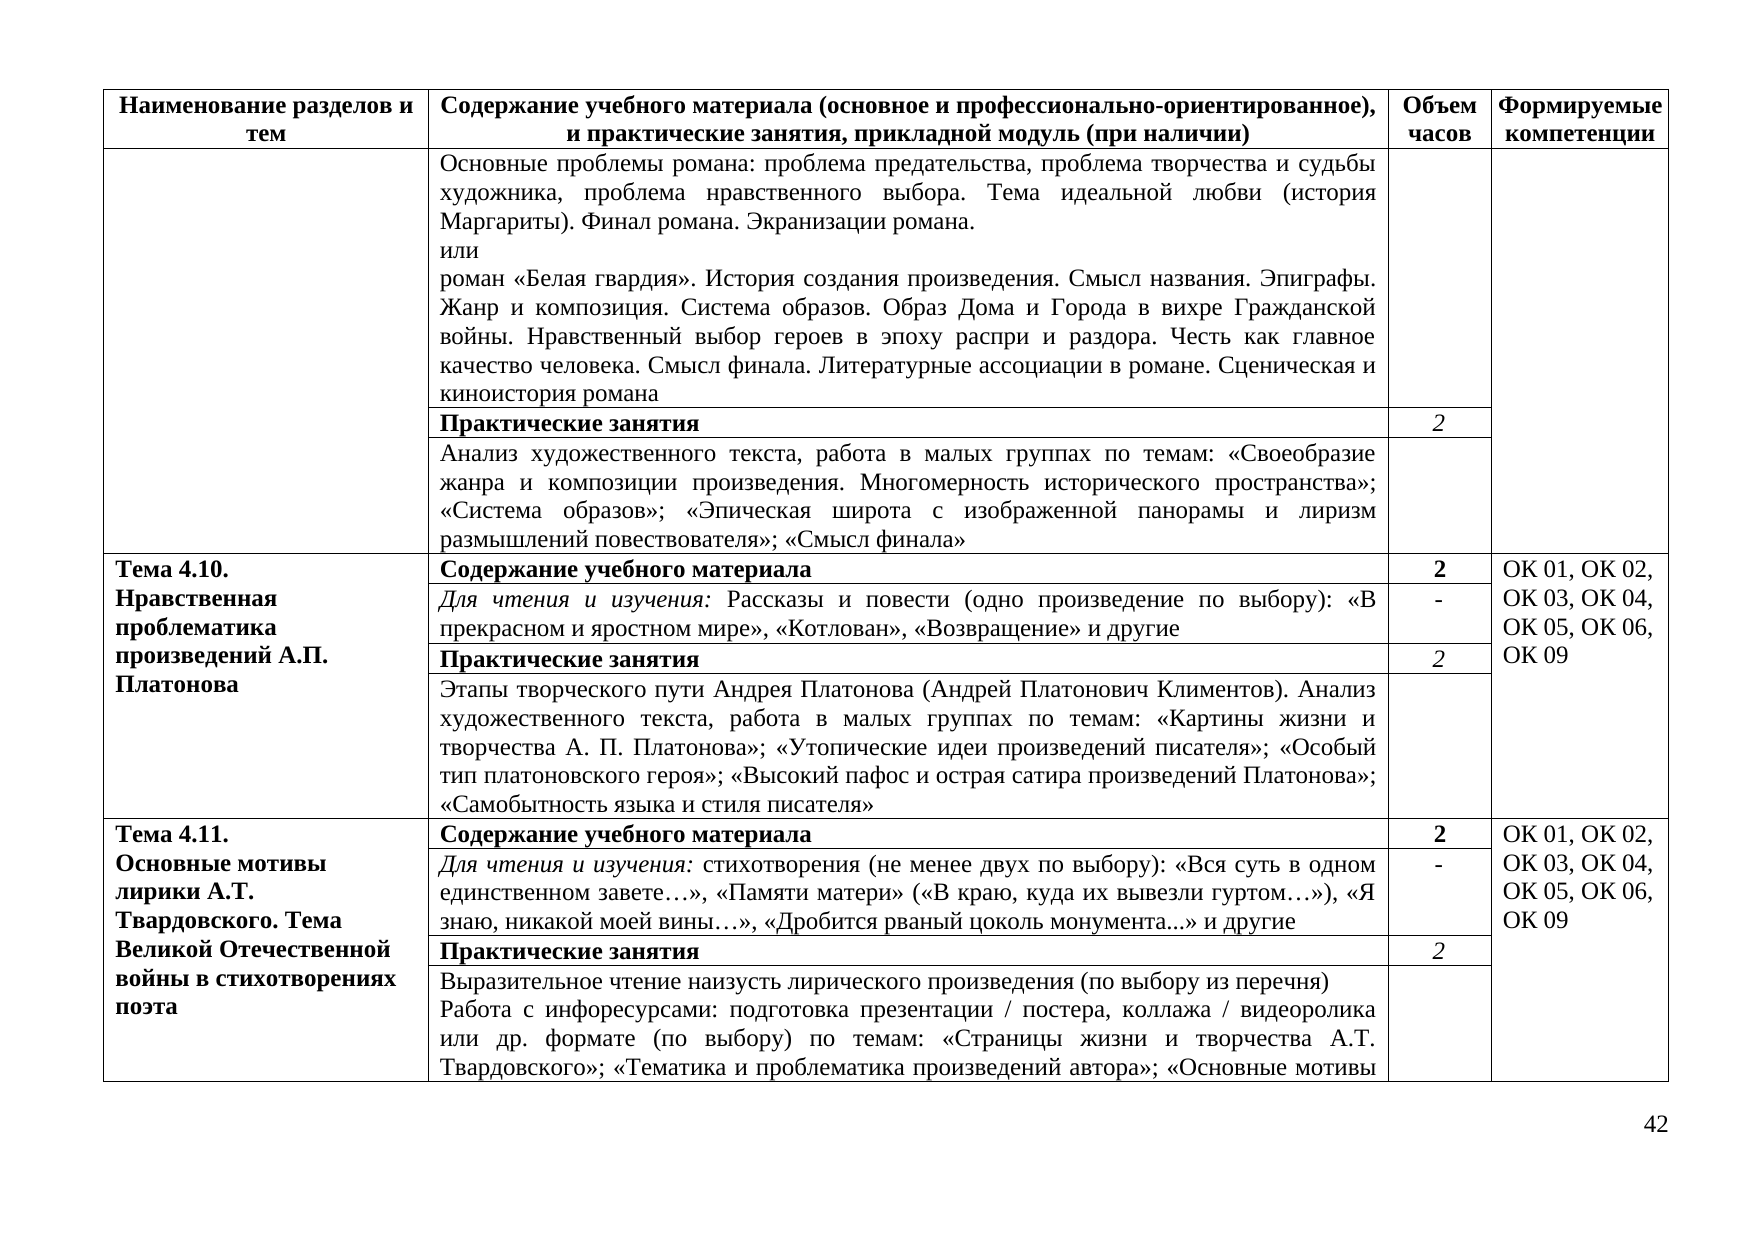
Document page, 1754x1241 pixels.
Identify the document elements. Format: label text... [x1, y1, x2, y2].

table_header Объем часов [1389, 90, 1491, 147]
table_header Наименование разделов и тем [104, 90, 428, 147]
table_cell 2 [1389, 408, 1491, 437]
table_cell 2 [1389, 819, 1491, 848]
table_cell ОК 01, ОК 02, ОК 03, ОК 04, ОК 05, ОК 06, ОК 09 [1492, 819, 1668, 1081]
table_cell Для чтения и изучения: стихотворения (не менее двух по выбору): «Вся суть в одном единственном завете…», «Памяти матери» («В краю, куда их вывезли гуртом…»), «Я знаю, никакой моей вины…», «Дробится рваный цоколь монумента...» и другие [429, 849, 1388, 935]
table_cell Содержание учебного материала [429, 554, 1388, 583]
table_cell Для чтения и изучения: Рассказы и повести (одно произведение по выбору): «В прекрасном и яростном мире», «Котлован», «Возвращение» и другие [429, 584, 1388, 643]
table_cell Тема 4.11. Основные мотивы лирики А.Т. Твардовского. Тема Великой Отечественной войны в стихотворениях поэта [104, 819, 428, 1081]
table_cell ОК 01, ОК 02, ОК 03, ОК 04, ОК 05, ОК 06, ОК 09 [1492, 554, 1668, 818]
table_cell [1389, 438, 1491, 553]
table_cell - [1389, 849, 1491, 935]
table_cell Этапы творческого пути Андрея Платонова (Андрей Платонович Климентов). Анализ художественного текста, работа в малых группах по темам: «Картины жизни и творчества А. П. Платонова»; «Утопические идеи произведений писателя»; «Особый тип платоновского героя»; «Высокий пафос и острая сатира произведений Платонова»; «Самобытность языка и стиля писателя» [429, 674, 1388, 818]
table_cell Тема 4.10. Нравственная проблематика произведений А.П. Платонова [104, 554, 428, 818]
table_cell [1389, 674, 1491, 818]
table_cell Практические занятия [429, 408, 1388, 437]
table_cell Анализ художественного текста, работа в малых группах по темам: «Своеобразие жанра и композиции произведения. Многомерность исторического пространства»; «Система образов»; «Эпическая широта с изображенной панорамы и лиризм размышлений повествователя»; «Смысл финала» [429, 438, 1388, 553]
table_cell Практические занятия [429, 644, 1388, 673]
table_cell 2 [1389, 936, 1491, 965]
table_cell Практические занятия [429, 936, 1388, 965]
table_cell - [1389, 584, 1491, 643]
table_cell [1389, 966, 1491, 1081]
table_cell 2 [1389, 644, 1491, 673]
table_cell 2 [1389, 554, 1491, 583]
table_header Содержание учебного материала (основное и профессионально-ориентированное), и практические занятия, прикладной модуль (при наличии) [429, 90, 1388, 147]
table_cell Содержание учебного материала [429, 819, 1388, 848]
table_header Формируемые компетенции [1492, 90, 1668, 147]
table_cell - [1389, 149, 1491, 407]
